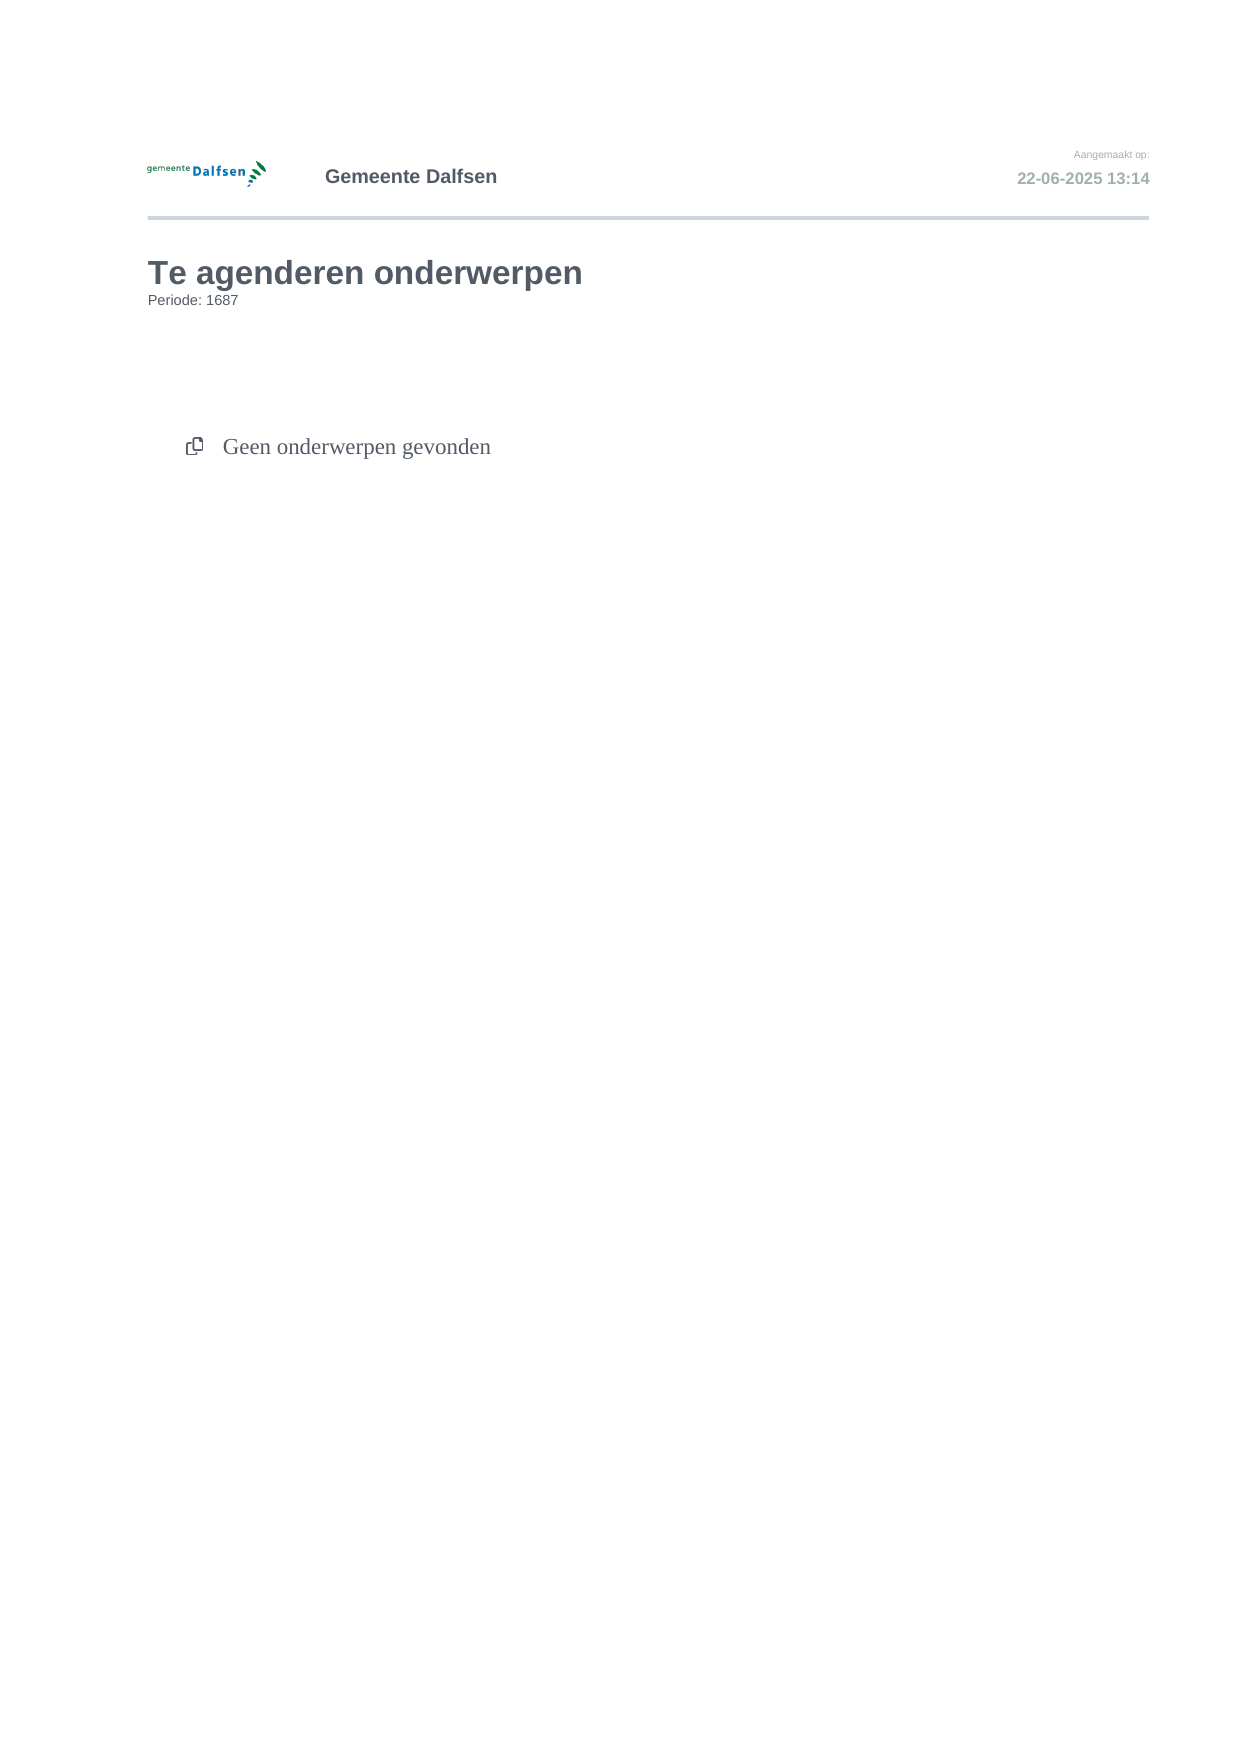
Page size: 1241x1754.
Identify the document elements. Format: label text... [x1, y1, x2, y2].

table_header Aangemaakt op: [727, 148, 1149, 161]
table_cell Periode: 1687 [148, 292, 727, 325]
table_cell 22-06-2025 13:14 [727, 161, 1149, 188]
table_header Gemeente Dalfsen [325, 148, 727, 188]
picture [147, 216, 1150, 220]
table_header Te agenderen onderwerpen [148, 245, 727, 292]
table_header [148, 148, 325, 188]
picture [186, 437, 203, 455]
picture [147, 161, 266, 187]
list Geen onderwerpen gevonden [185, 433, 1093, 459]
